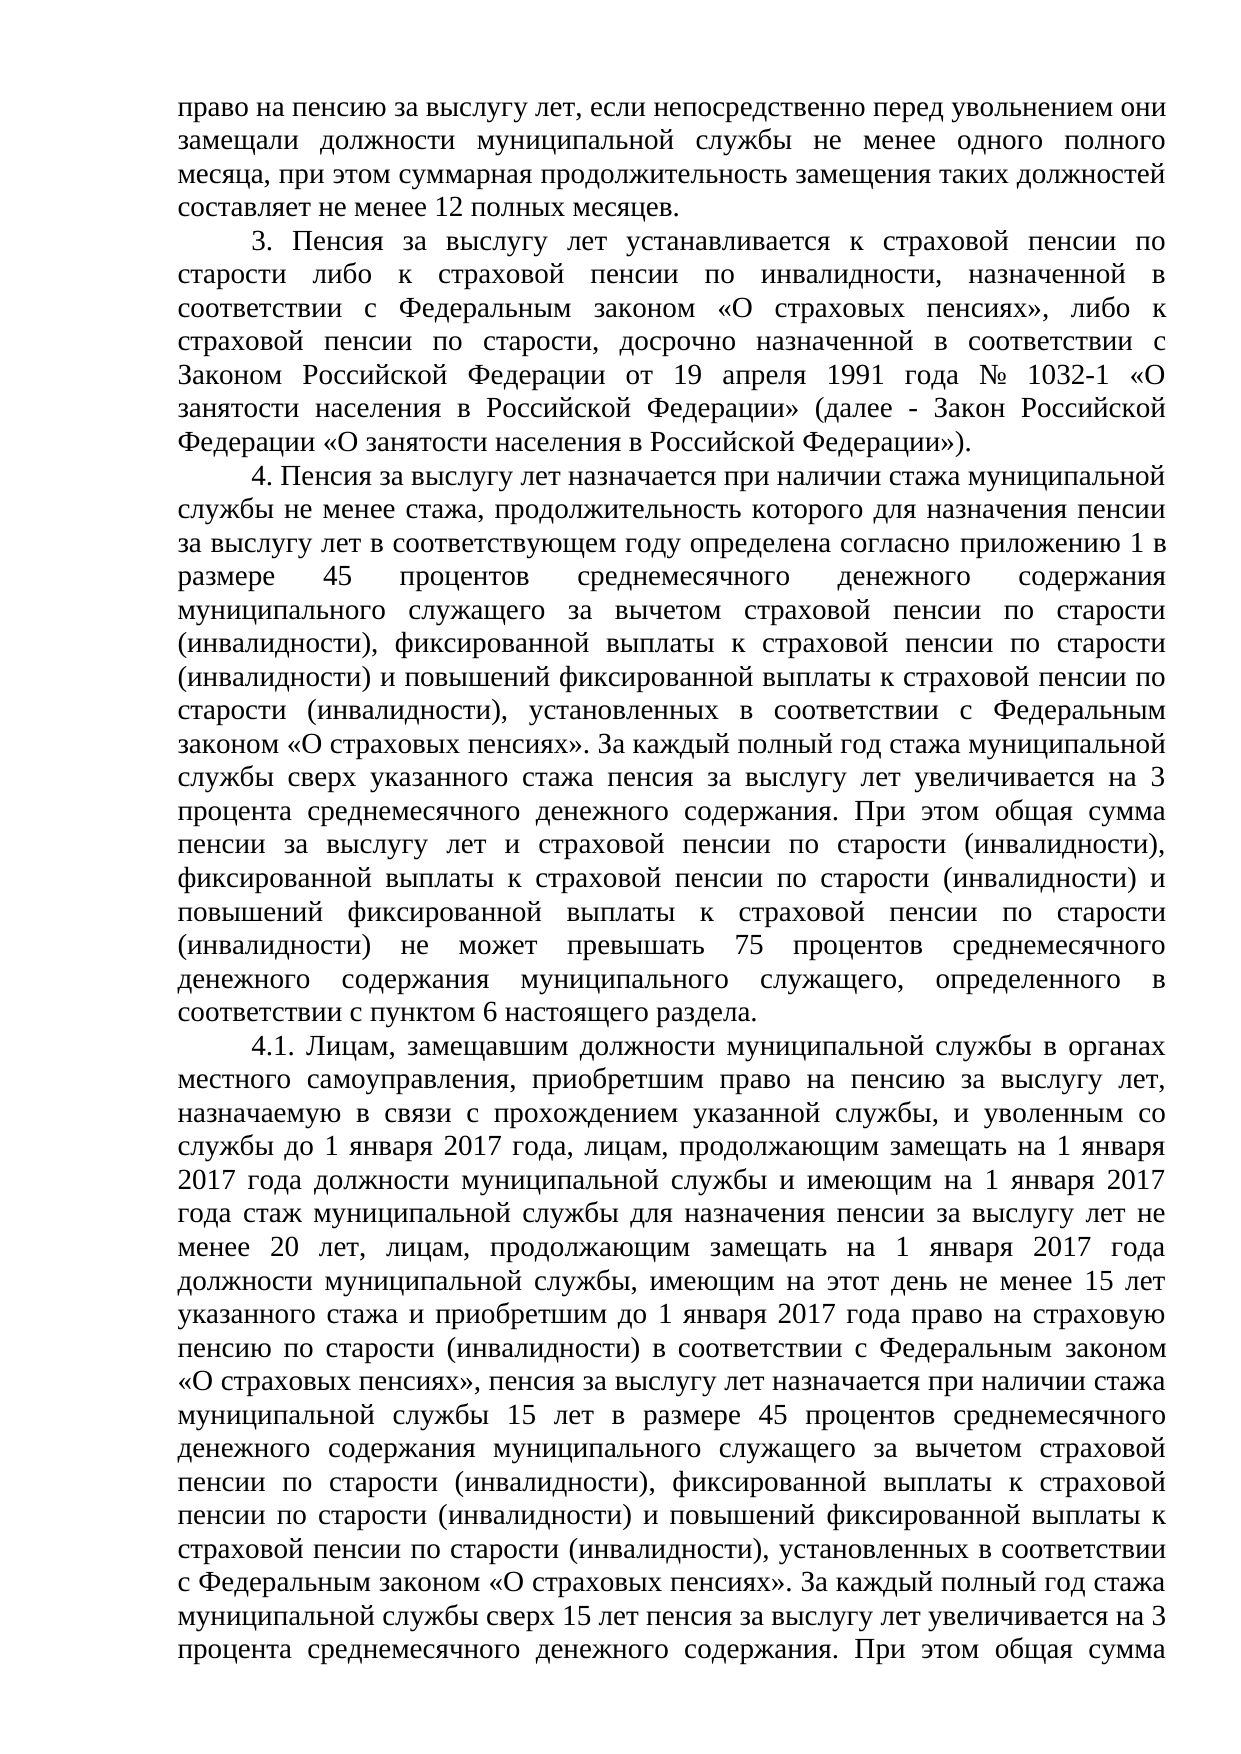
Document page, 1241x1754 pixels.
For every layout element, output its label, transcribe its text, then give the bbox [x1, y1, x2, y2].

text 3. Пенсия за выслугу лет устанавливается к страховой пенсии по старости либо к страховой пенсии по инвалидности, назначенной в соответствии с Федеральным законом «О страховых пенсиях», либо к страховой пенсии по старости, досрочно назначенной в соответствии с Законом Российской Федерации от 19 апреля 1991 года № 1032-1 «О занятости населения в Российской Федерации» (далее - Закон Российской Федерации «О занятости населения в Российской Федерации»). [177, 223, 1167, 458]
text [177, 89, 1167, 223]
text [177, 1028, 1167, 1665]
text 4. Пенсия за выслугу лет назначается при наличии стажа муниципальной службы не менее стажа, продолжительность которого для назначения пенсии за выслугу лет в соответствующем году определена согласно приложению 1 в размере 45 процентов среднемесячного денежного содержания муниципального служащего за вычетом страховой пенсии по старости (инвалидности), фиксированной выплаты к страховой пенсии по старости (инвалидности) и повышений фиксированной выплаты к страховой пенсии по старости (инвалидности), установленных в соответствии с Федеральным законом «О страховых пенсиях». За каждый полный год стажа муниципальной службы сверх указанного стажа пенсия за выслугу лет увеличивается на 3 процента среднемесячного денежного содержания. При этом общая сумма пенсии за выслугу лет и страховой пенсии по старости (инвалидности), фиксированной выплаты к страховой пенсии по старости (инвалидности) и повышений фиксированной выплаты к страховой пенсии по старости (инвалидности) не может превышать 75 процентов среднемесячного денежного содержания муниципального служащего, определенного в соответствии с пунктом 6 настоящего раздела. [177, 458, 1167, 1028]
